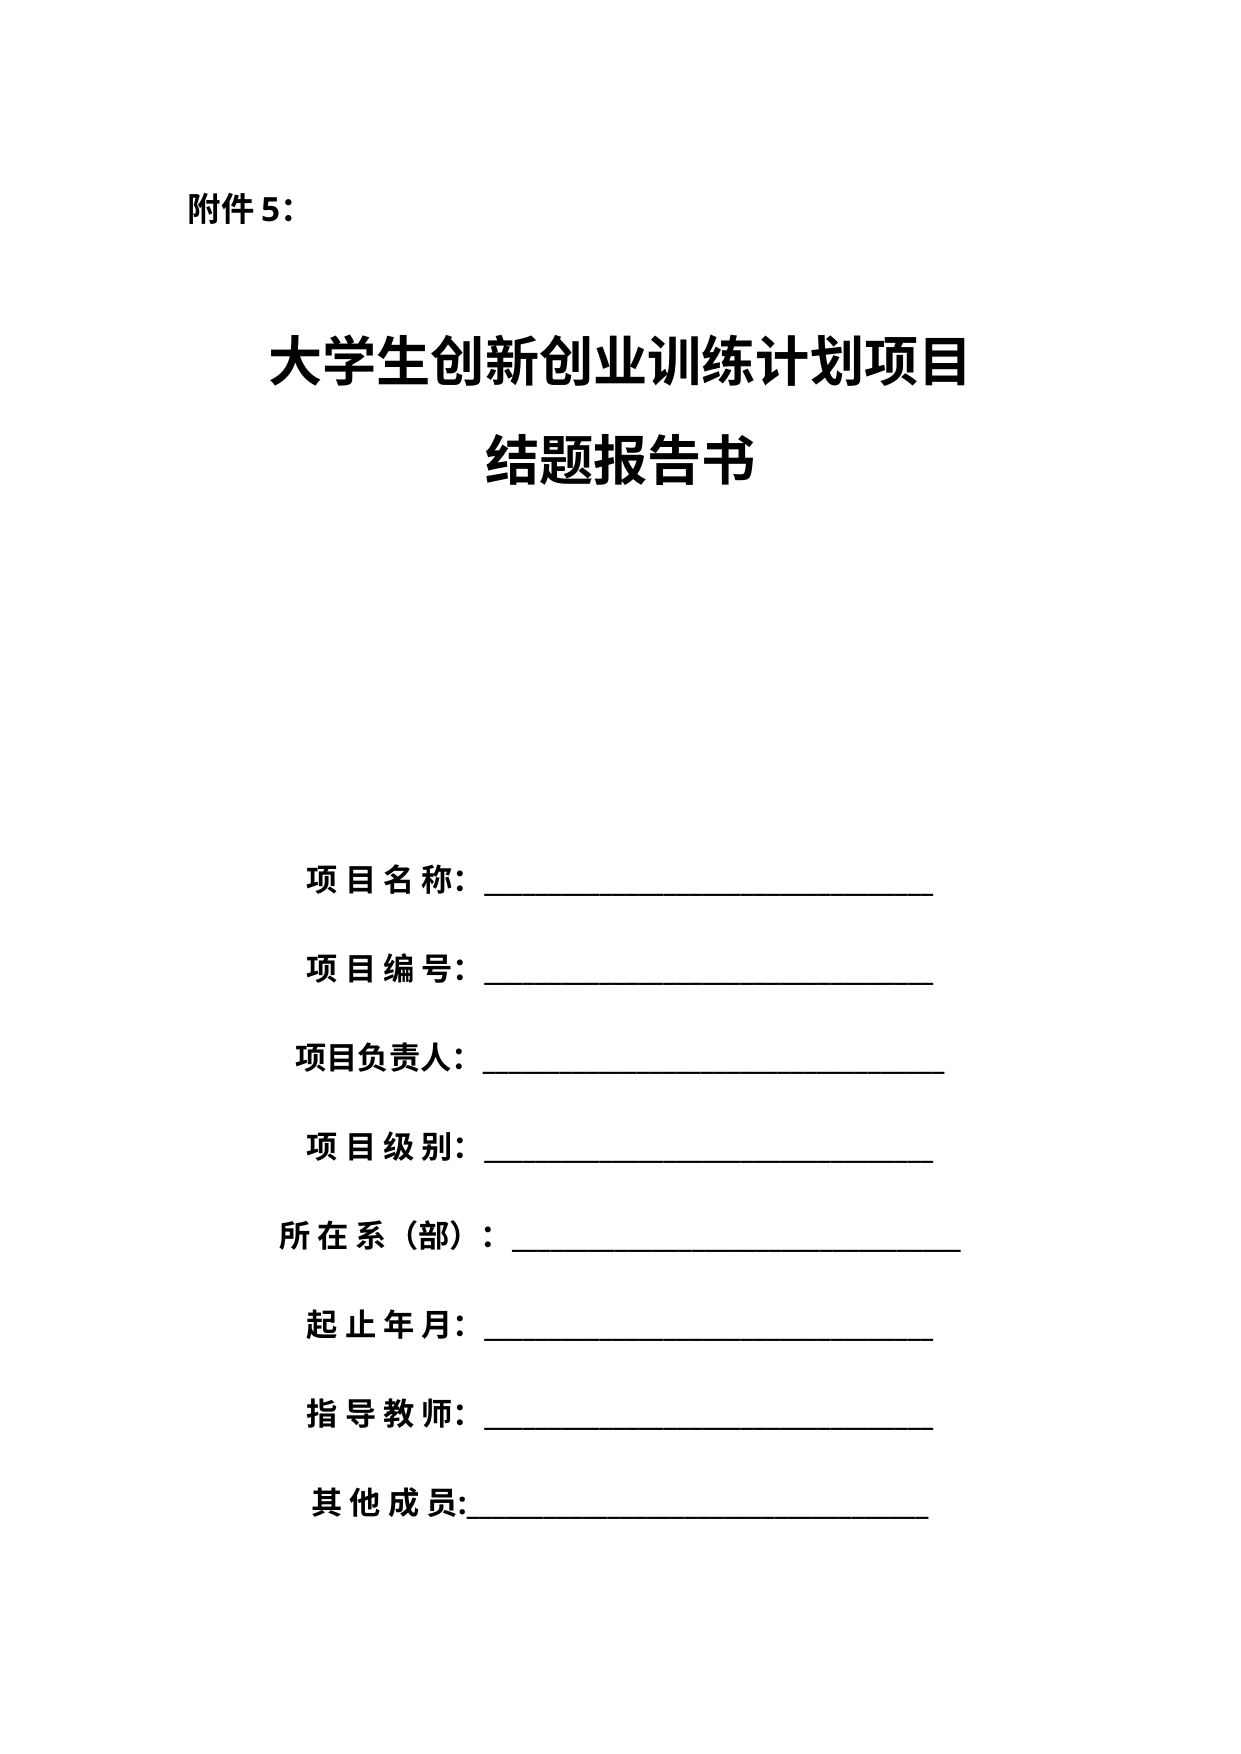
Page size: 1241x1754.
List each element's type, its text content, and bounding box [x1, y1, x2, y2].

text 项 目 名 称：___________________________________ [187, 856, 1053, 901]
text 结题报告书 [187, 418, 1053, 496]
text 项 目 级 别：___________________________________ [187, 1122, 1053, 1168]
text 项目负责人：____________________________________ [187, 1033, 1053, 1079]
text 附件5： [187, 183, 1053, 231]
text 项 目 编 号：___________________________________ [187, 944, 1053, 990]
text 其 他 成 员:____________________________________ [187, 1478, 1053, 1524]
text 起 止 年 月：___________________________________ [187, 1300, 1053, 1346]
text 指 导 教 师：___________________________________ [187, 1389, 1053, 1435]
text 所 在 系（部）：___________________________________ [187, 1211, 1053, 1257]
text 大学生创新创业训练计划项目 [187, 318, 1053, 397]
